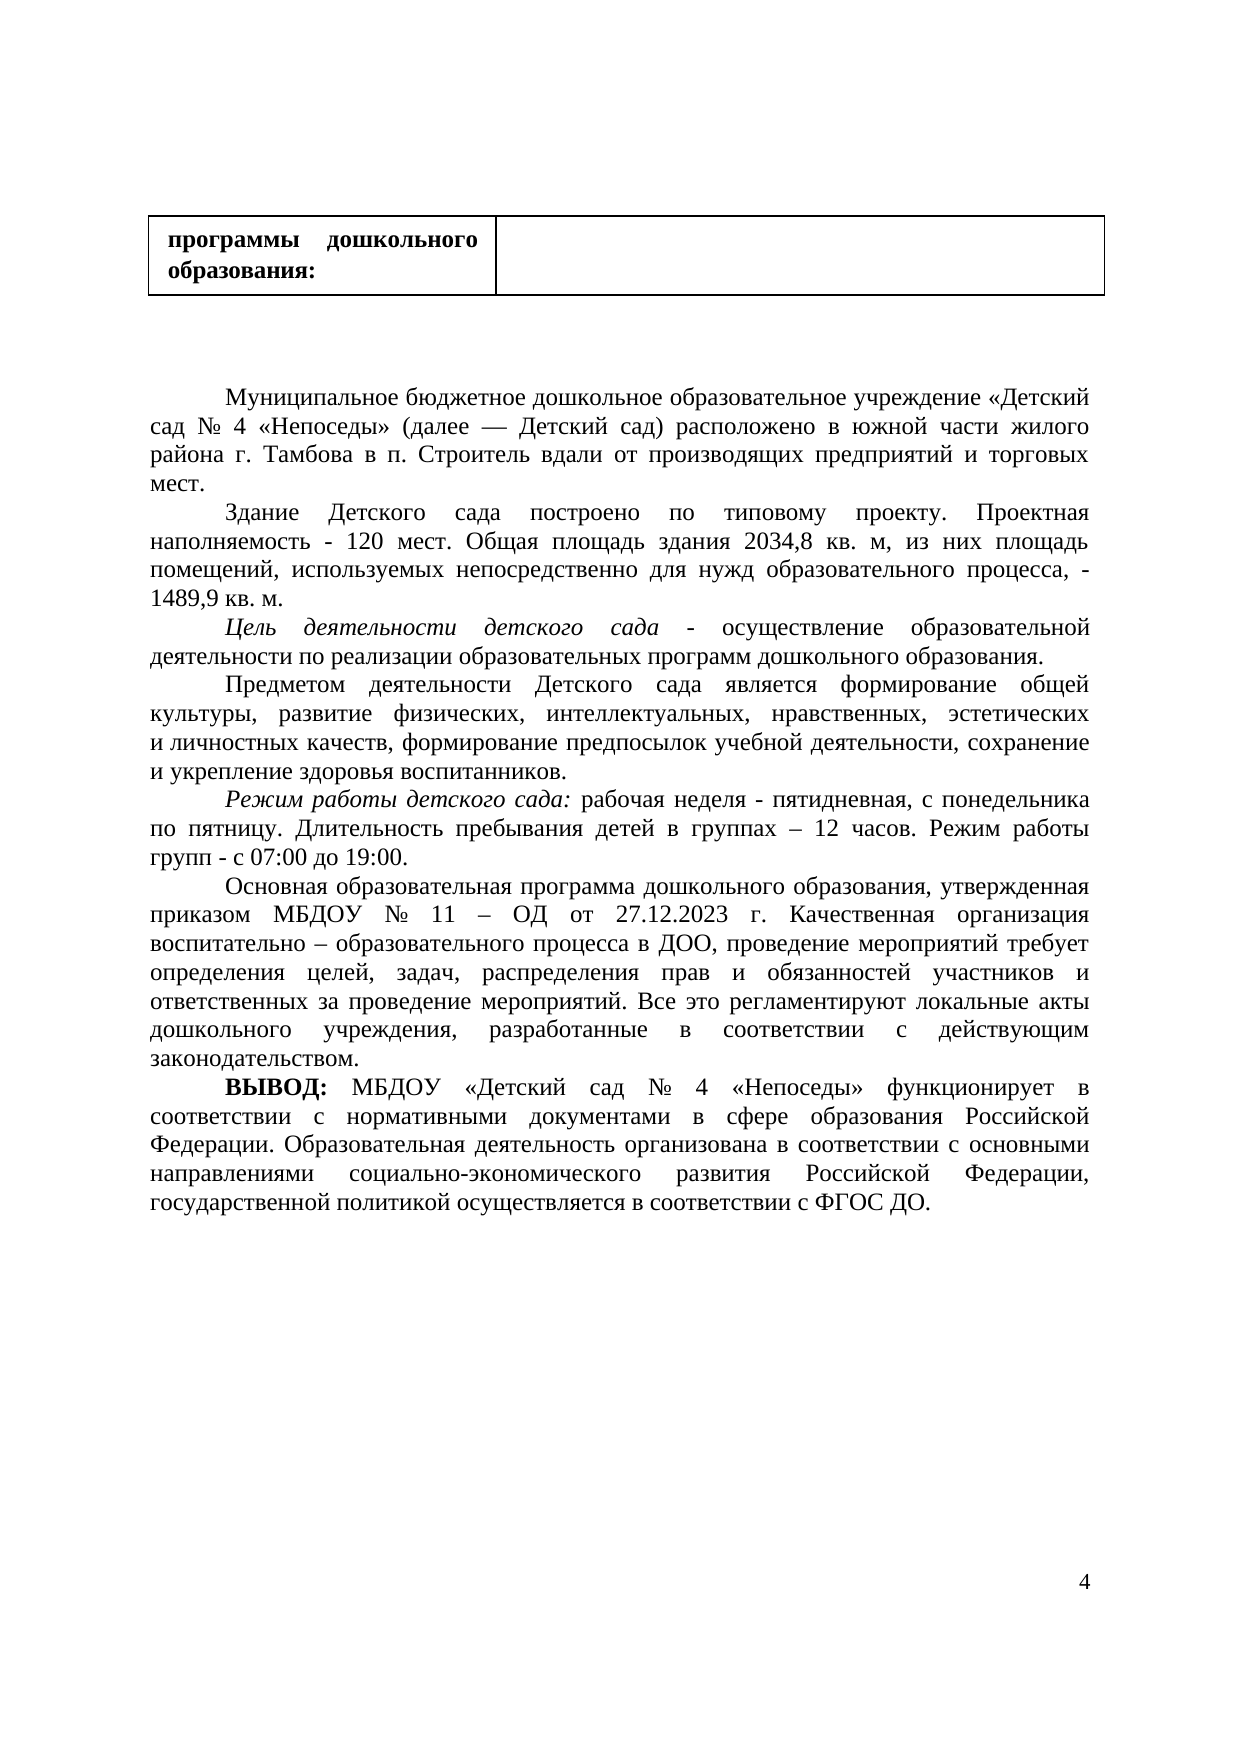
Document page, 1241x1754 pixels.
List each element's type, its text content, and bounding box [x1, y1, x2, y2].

text Режим работы детского сада: рабочая неделя - пятидневная, с понедельника по пятницу. Длительность пребывания детей в группах – 12 часов. Режим работы групп - с 07:00 до 19:00. [150, 784, 1090, 871]
text Цель деятельности детского сада - осуществление образовательной деятельности по реализации образовательных программ дошкольного образования. [150, 612, 1090, 669]
text ВЫВОД: МБДОУ «Детский сад № 4 «Непоседы» функционирует в соответствии с нормативными документами в сфере образования Российской Федерации. Образовательная деятельность организована в соответствии с основными направлениями социально-экономического развития Российской Федерации, государственной политикой осуществляется в соответствии с ФГОС ДО. [150, 1072, 1090, 1216]
text Здание Детского сада построено по типовому проекту. Проектная наполняемость - 120 мест. Общая площадь здания 2034,8 кв. м, из них площадь помещений, используемых непосредственно для нужд образовательного процесса, - 1489,9 кв. м. [150, 497, 1090, 612]
text Предметом деятельности Детского сада является формирование общей культуры, развитие физических, интеллектуальных, нравственных, эстетических и личностных качеств, формирование предпосылок учебной деятельности, сохранение и укрепление здоровья воспитанников. [150, 669, 1090, 784]
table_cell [497, 217, 1104, 294]
text Основная образовательная программа дошкольного образования, утвержденная приказом МБДОУ № 11 – ОД от 27.12.2023 г. Качественная организация воспитательно – образовательного процесса в ДОО, проведение мероприятий требует определения целей, задач, распределения прав и обязанностей участников и ответственных за проведение мероприятий. Все это регламентируют локальные акты дошкольного учреждения, разработанные в соответствии с действующим законодательством. [150, 871, 1090, 1072]
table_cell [149, 217, 495, 294]
text Муниципальное бюджетное дошкольное образовательное учреждение «Детский сад № 4 «Непоседы» (далее — Детский сад) расположено в южной части жилого района г. Тамбова в п. Строитель вдали от производящих предприятий и торговых мест. [150, 382, 1090, 497]
